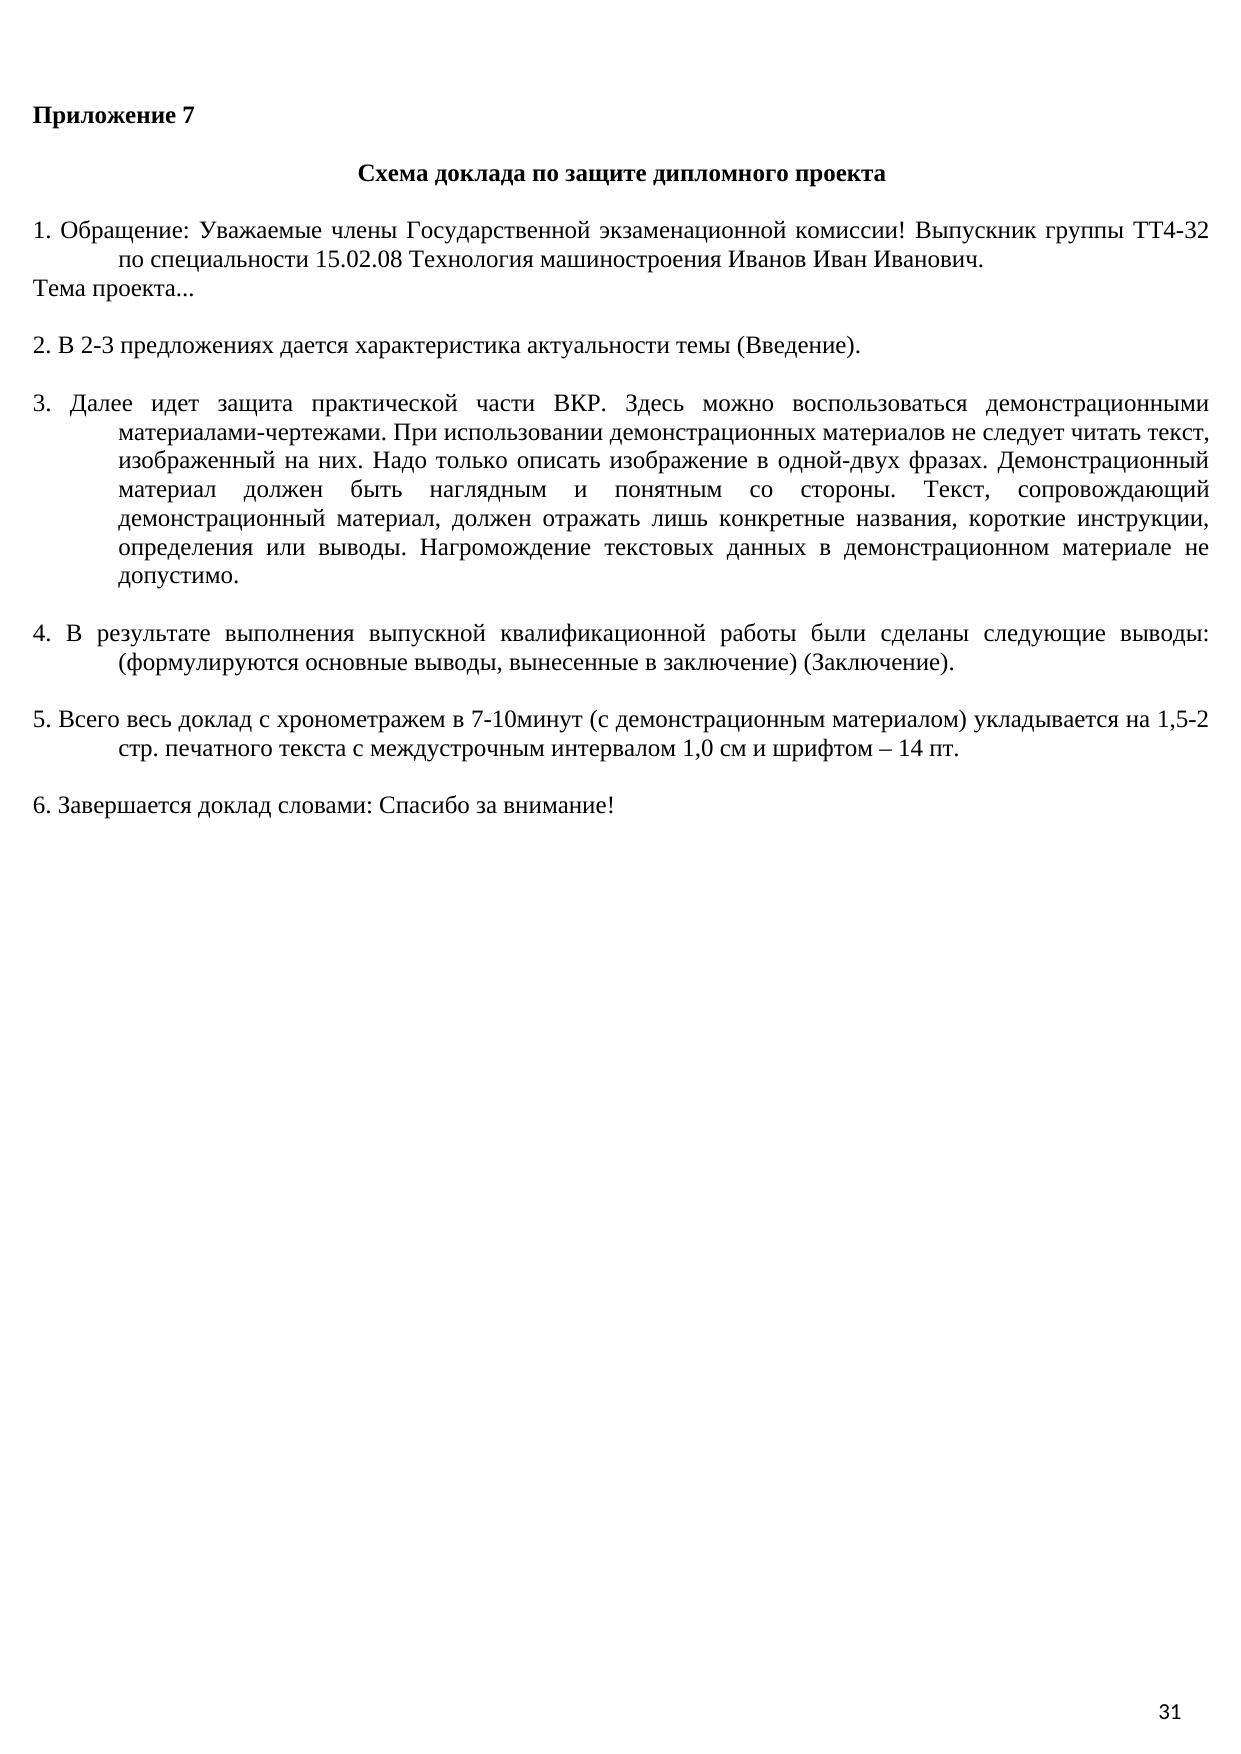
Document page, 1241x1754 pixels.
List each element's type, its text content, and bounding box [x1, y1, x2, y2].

text 2. В 2-3 предложениях дается характеристика актуальности темы (Введение). [33, 330, 1211, 359]
text 3. Далее идет защита практической части ВКР. Здесь можно воспользоваться демонстрационными материалами-чертежами. При использовании демонстрационных материалов не следует читать текст, изображенный на них. Надо только описать изображение в одной-двух фразах. Демонстрационный материал должен быть наглядным и понятным со стороны. Текст, сопровождающий демонстрационный материал, должен отражать лишь конкретные названия, короткие инструкции, определения или выводы. Нагромождение текстовых данных в демонстрационном материале не допустимо. [33, 388, 1211, 589]
text 6. Завершается доклад словами: Спасибо за внимание! [33, 790, 1211, 819]
text 1. Обращение: Уважаемые члены Государственной экзаменационной комиссии! Выпускник группы ТТ4-32 по специальности 15.02.08 Технология машиностроения Иванов Иван Иванович. [33, 215, 1211, 273]
text 4. В результате выполнения выпускной квалификационной работы были сделаны следующие выводы: (формулируются основные выводы, вынесенные в заключение) (Заключение). [33, 618, 1211, 675]
text Приложение 7 [33, 100, 1211, 129]
text Тема проекта... [33, 273, 1211, 302]
text Схема доклада по защите дипломного проекта [33, 158, 1211, 187]
text 5. Всего весь доклад с хронометражем в 7-10минут (с демонстрационным материалом) укладывается на 1,5-2 стр. печатного текста с междустрочным интервалом 1,0 см и шрифтом – 14 пт. [33, 704, 1211, 762]
